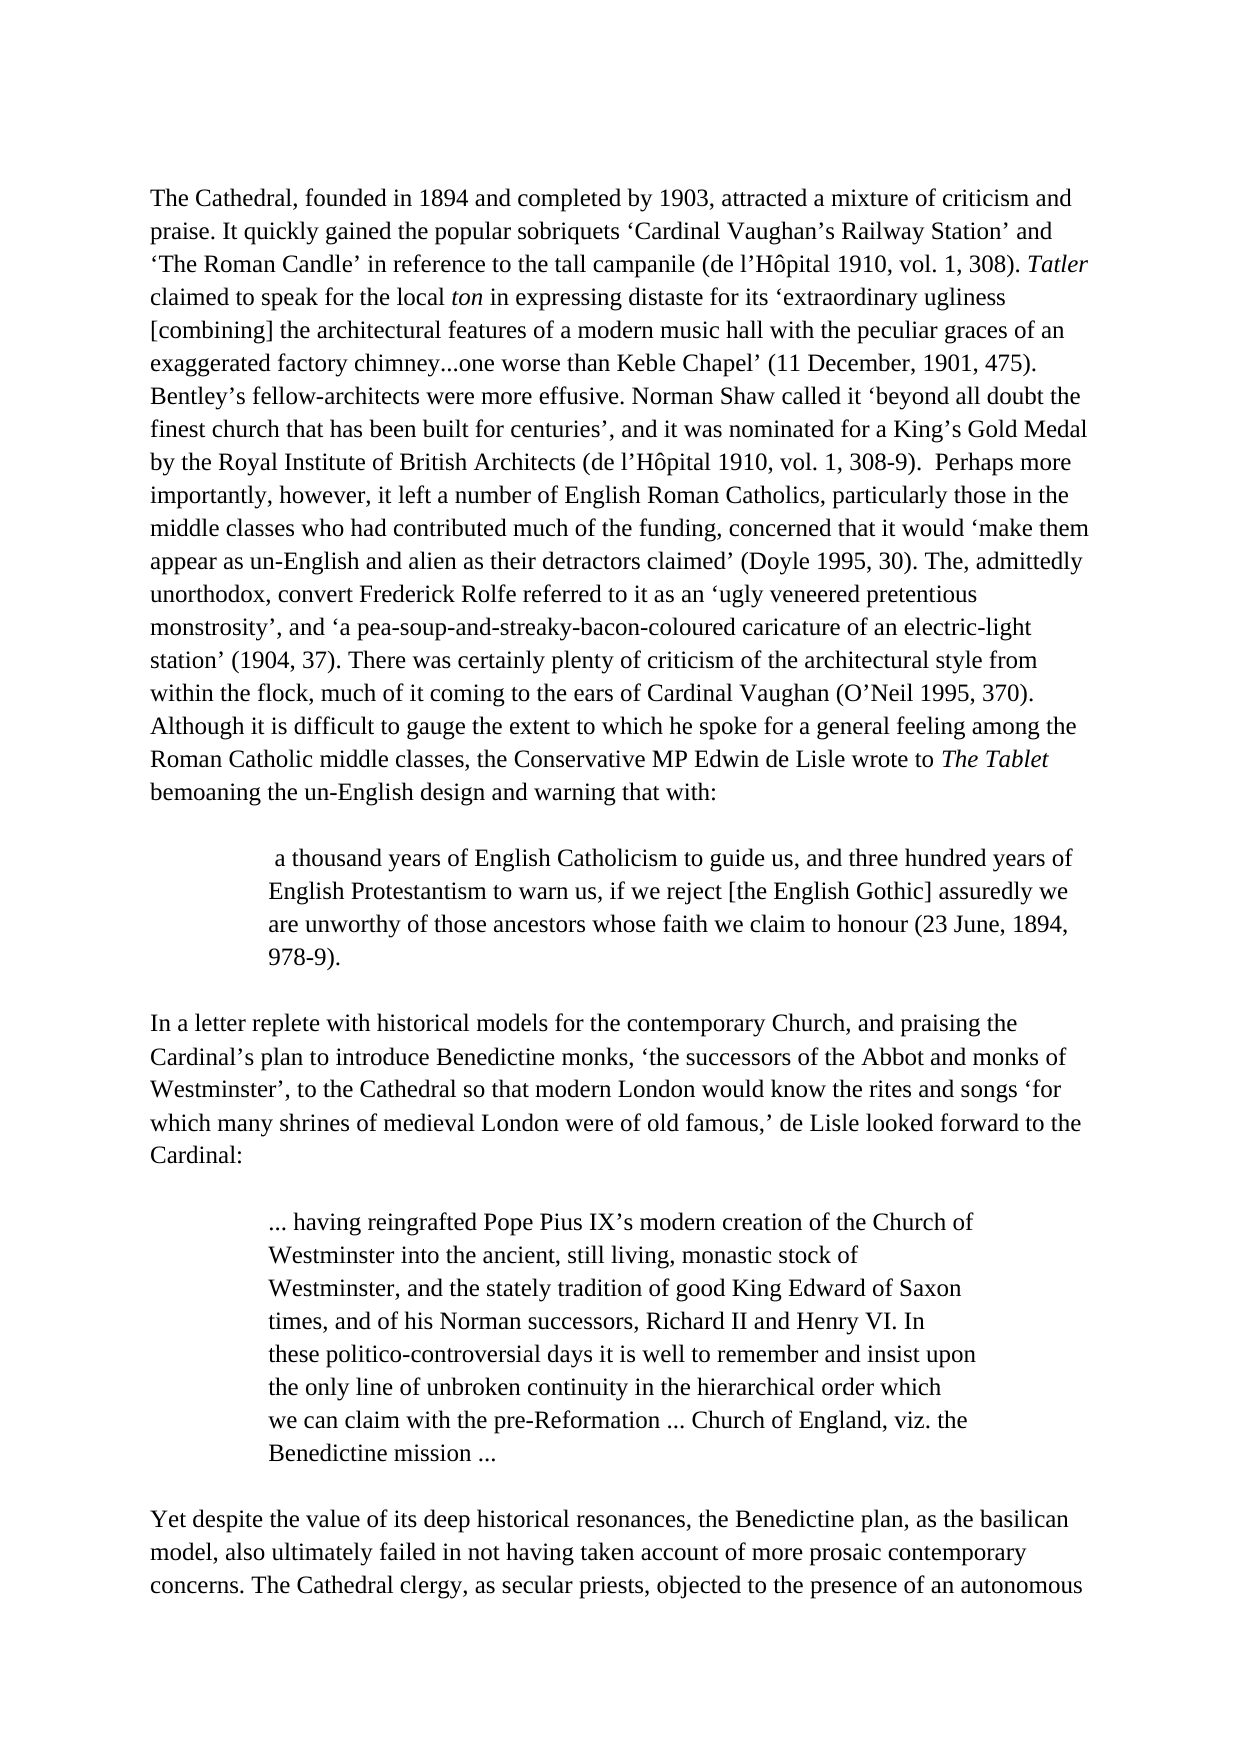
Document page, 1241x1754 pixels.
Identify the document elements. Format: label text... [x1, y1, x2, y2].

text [150, 1504, 1095, 1599]
text a thousand years of English Catholicism to guide us, and three hundred years of English Protestantism to warn us, if we reject [the English Gothic] assuredly we are unworthy of those ancestors whose faith we claim to honour (23 June, 1894, 978-9). [268, 843, 1095, 971]
text The Cathedral, founded in 1894 and completed by 1903, attracted a mixture of criticism and praise. It quickly gained the popular sobriquets ‘Cardinal Vaughan’s Railway Station’ and ‘The Roman Candle’ in reference to the tall campanile (de l’Hôpital 1910, vol. 1, 308). Tatler claimed to speak for the local ton in expressing distaste for its ‘extraordinary ugliness [combining] the architectural features of a modern music hall with the peculiar graces of an exaggerated factory chimney...one worse than Keble Chapel’ (11 December, 1901, 475). Bentley’s fellow-architects were more effusive. Norman Shaw called it ‘beyond all doubt the finest church that has been built for centuries’, and it was nominated for a King’s Gold Medal by the Royal Institute of British Architects (de l’Hôpital 1910, vol. 1, 308-9). Perhaps more importantly, however, it left a number of English Roman Catholics, particularly those in the middle classes who had contributed much of the funding, concerned that it would ‘make them appear as un-English and alien as their detractors claimed’ (Doyle 1995, 30). The, admittedly unorthodox, convert Frederick Rolfe referred to it as an ‘ugly veneered pretentious monstrosity’, and ‘a pea-soup-and-streaky-bacon-coloured caricature of an electric-light station’ (1904, 37). There was certainly plenty of criticism of the architectural style from within the flock, much of it coming to the ears of Cardinal Vaughan (O’Neil 1995, 370). Although it is difficult to gauge the extent to which he spoke for a general feeling among the Roman Catholic middle classes, the Conservative MP Edwin de Lisle wrote to The Tablet bemoaning the un-English design and warning that with: [150, 183, 1095, 806]
text ... having reingrafted Pope Pius IX’s modern creation of the Church of Westminster into the ancient, still living, monastic stock of Westminster, and the stately tradition of good King Edward of Saxon times, and of his Norman successors, Richard II and Henry VI. In these politico-controversial days it is well to remember and insist upon the only line of unbroken continuity in the hierarchical order which we can claim with the pre-Reformation ... Church of England, viz. the Benedictine mission ... [268, 1207, 977, 1467]
text In a letter replete with historical models for the contemporary Church, and praising the Cardinal’s plan to introduce Benedictine monks, ‘the successors of the Abbot and monks of Westminster’, to the Cathedral so that modern London would know the rites and songs ‘for which many shrines of medieval London were of old famous,’ de Lisle looked forward to the Cardinal: [150, 1008, 1095, 1169]
